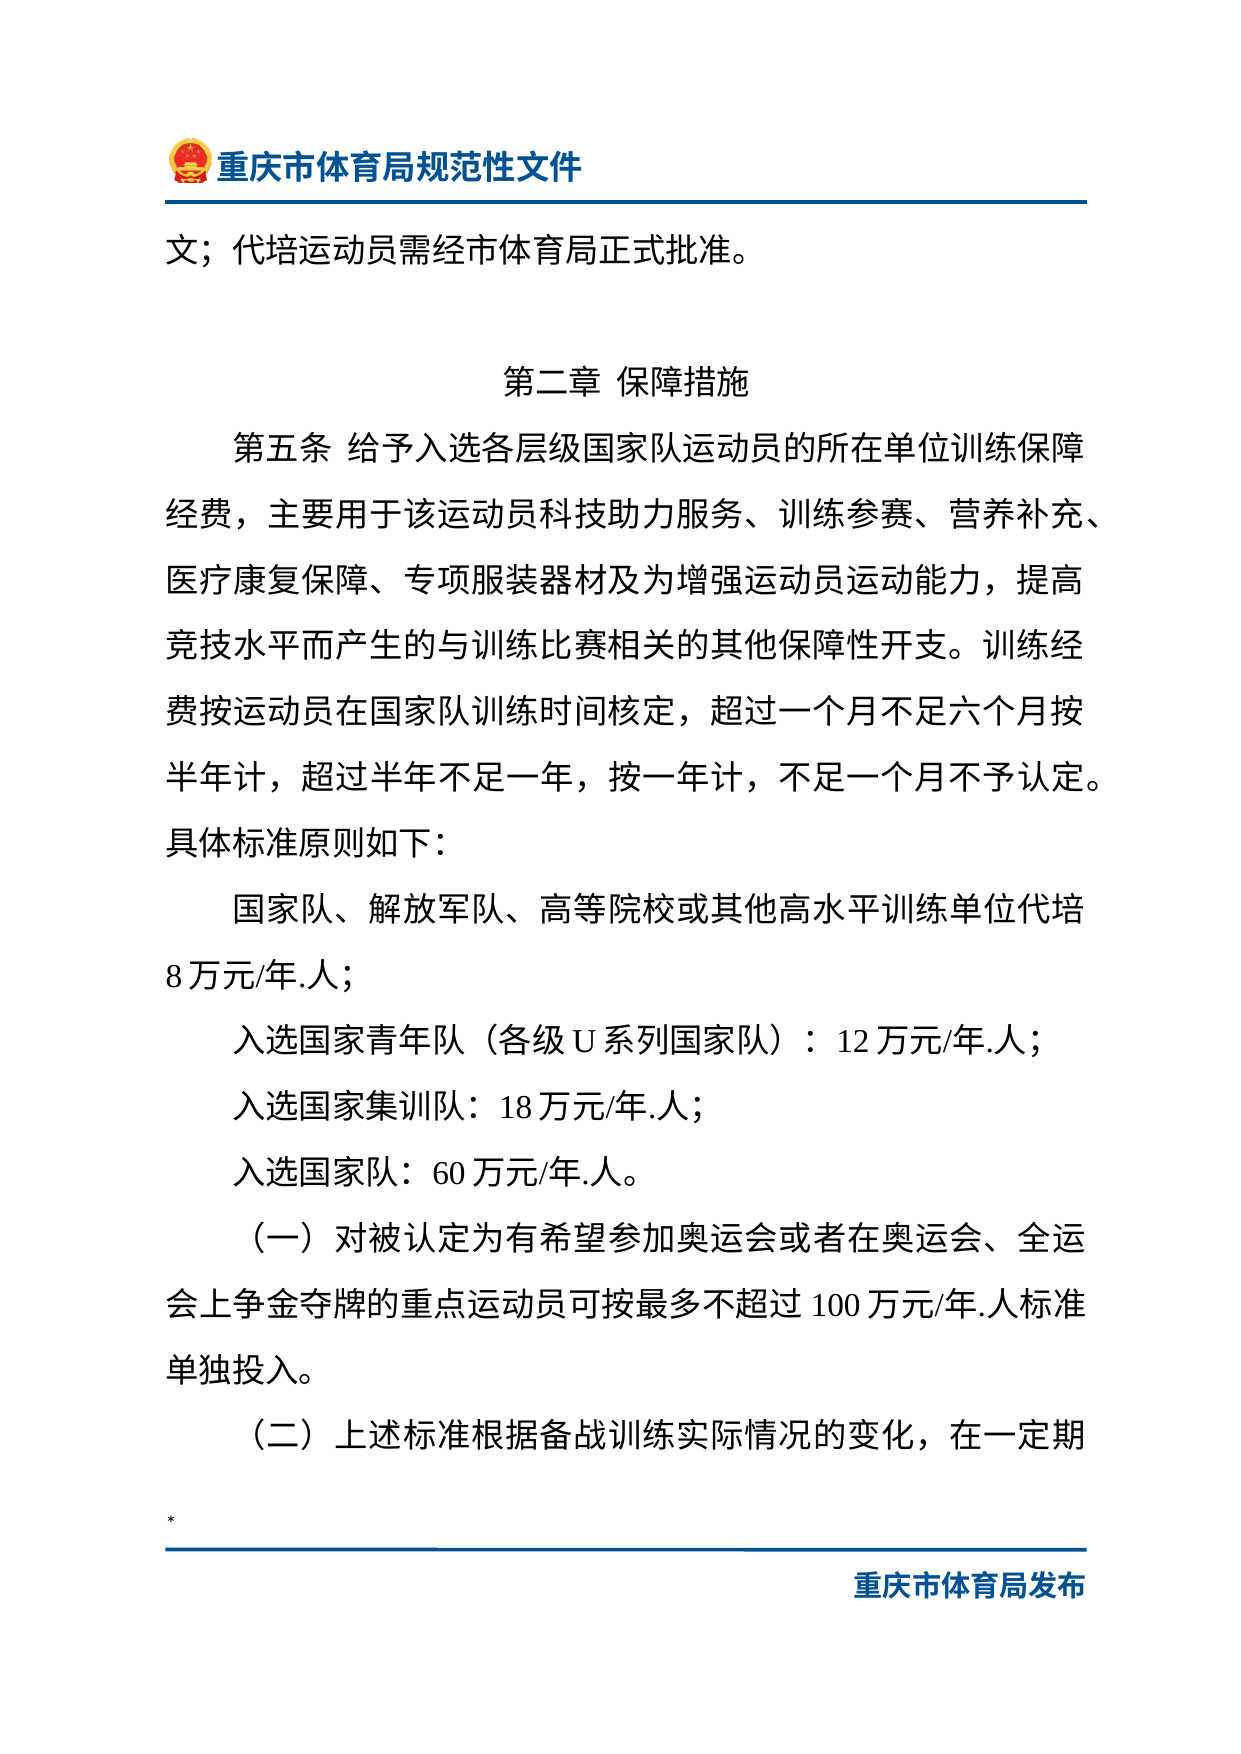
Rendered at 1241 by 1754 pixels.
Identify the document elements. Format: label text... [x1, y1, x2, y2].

picture [165, 136, 216, 187]
text （一）对被认定为有希望参加奥运会或者在奥运会、全运会上争金夺牌的重点运动员可按最多不超过100万元/年.人标准单独投入。 [165, 1203, 1087, 1400]
text 第二章 保障措施 [165, 347, 1087, 413]
text 第四条 本办法所保障的国家队运动员应为国家体育总局各项目中心或全国单项体育协会组建的国家队、国家集训队、国家青年队、各级U系列国家队队员，同时应具备入选的正式批文；代培运动员需经市体育局正式批准。 [165, 215, 1087, 281]
text 入选国家队：60万元/年.人。 [165, 1137, 1087, 1203]
text 第五条 给予入选各层级国家队运动员的所在单位训练保障经费，主要用于该运动员科技助力服务、训练参赛、营养补充、医疗康复保障、专项服装器材及为增强运动员运动能力，提高竞技水平而产生的与训练比赛相关的其他保障性开支。训练经费按运动员在国家队训练时间核定，超过一个月不足六个月按半年计，超过半年不足一年，按一年计，不足一个月不予认定。具体标准原则如下： [165, 413, 1087, 874]
text 国家队、解放军队、高等院校或其他高水平训练单位代培：8万元/年.人； [165, 874, 1087, 1005]
text （二）上述标准根据备战训练实际情况的变化，在一定期限后可进行动态调整。 [165, 1400, 1087, 1466]
text 入选国家集训队：18万元/年.人； [165, 1071, 1087, 1137]
text 入选国家青年队（各级U系列国家队）：12万元/年.人； [165, 1005, 1087, 1071]
